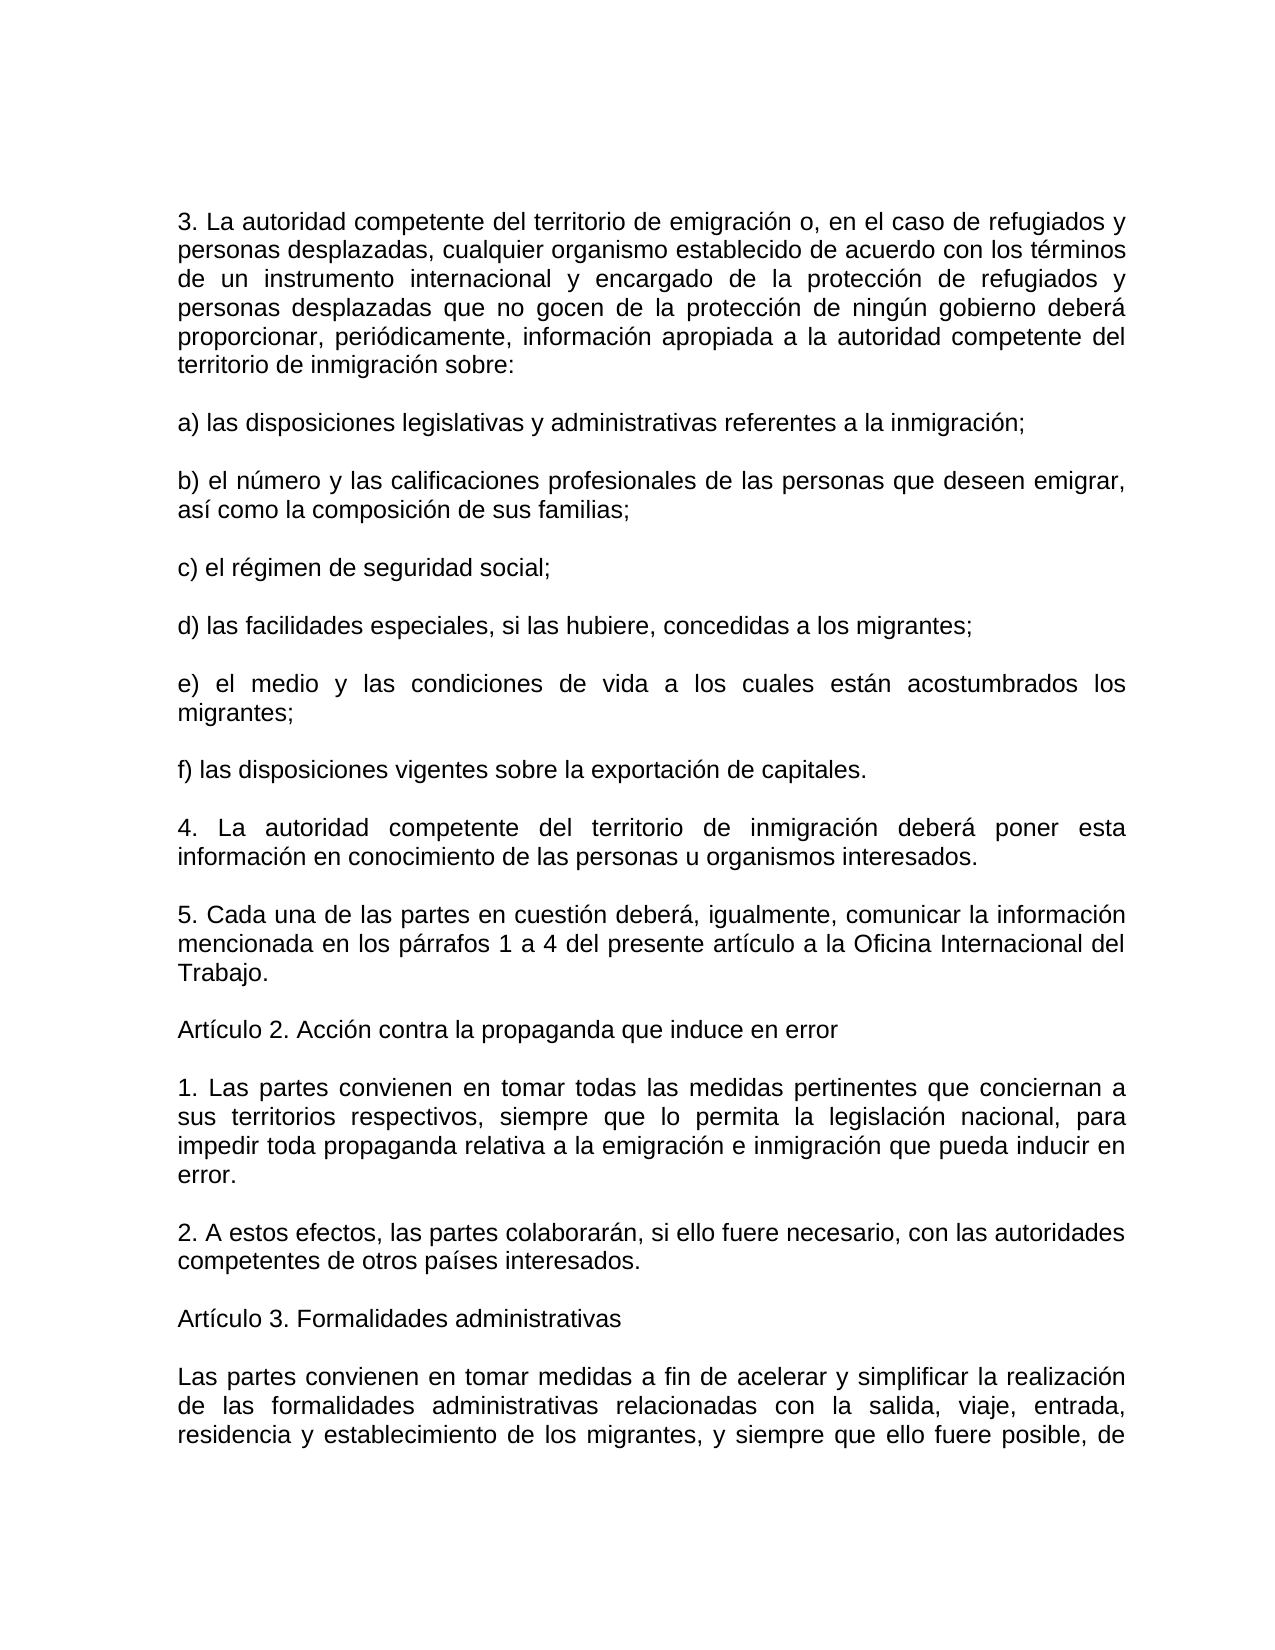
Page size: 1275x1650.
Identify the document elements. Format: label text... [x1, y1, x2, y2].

text 1. Las partes convienen en tomar todas las medidas pertinentes que conciernan a sus territorios respectivos, siempre que lo permita la legislación nacional, para impedir toda propaganda relativa a la emigración e inmigración que pueda inducir en error. [177, 1073, 1127, 1188]
text b) el número y las calificaciones profesionales de las personas que deseen emigrar, así como la composición de sus familias; [177, 466, 1127, 524]
text a) las disposiciones legislativas y administrativas referentes a la inmigración; [177, 408, 1127, 437]
text c) el régimen de seguridad social; [177, 553, 1127, 582]
text 3. La autoridad competente del territorio de emigración o, en el caso de refugiados y personas desplazadas, cualquier organismo establecido de acuerdo con los términos de un instrumento internacional y encargado de la protección de refugiados y personas desplazadas que no gocen de la protección de ningún gobierno deberá proporcionar, periódicamente, información apropiada a la autoridad competente del territorio de inmigración sobre: [177, 207, 1127, 379]
text Artículo 3. Formalidades administrativas [177, 1304, 1127, 1333]
text e) el medio y las condiciones de vida a los cuales están acostumbrados los migrantes; [177, 669, 1127, 726]
text 5. Cada una de las partes en cuestión deberá, igualmente, comunicar la información mencionada en los párrafos 1 a 4 del presente artículo a la Oficina Internacional del Trabajo. [177, 900, 1127, 986]
text d) las facilidades especiales, si las hubiere, concedidas a los migrantes; [177, 611, 1127, 640]
text 4. La autoridad competente del territorio de inmigración deberá poner esta información en conocimiento de las personas u organismos interesados. [177, 813, 1127, 871]
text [177, 1362, 1127, 1448]
text Artículo 2. Acción contra la propaganda que induce en error [177, 1016, 1127, 1044]
text f) las disposiciones vigentes sobre la exportación de capitales. [177, 756, 1127, 784]
text 2. A estos efectos, las partes colaborarán, si ello fuere necesario, con las autoridades competentes de otros países interesados. [177, 1218, 1127, 1275]
